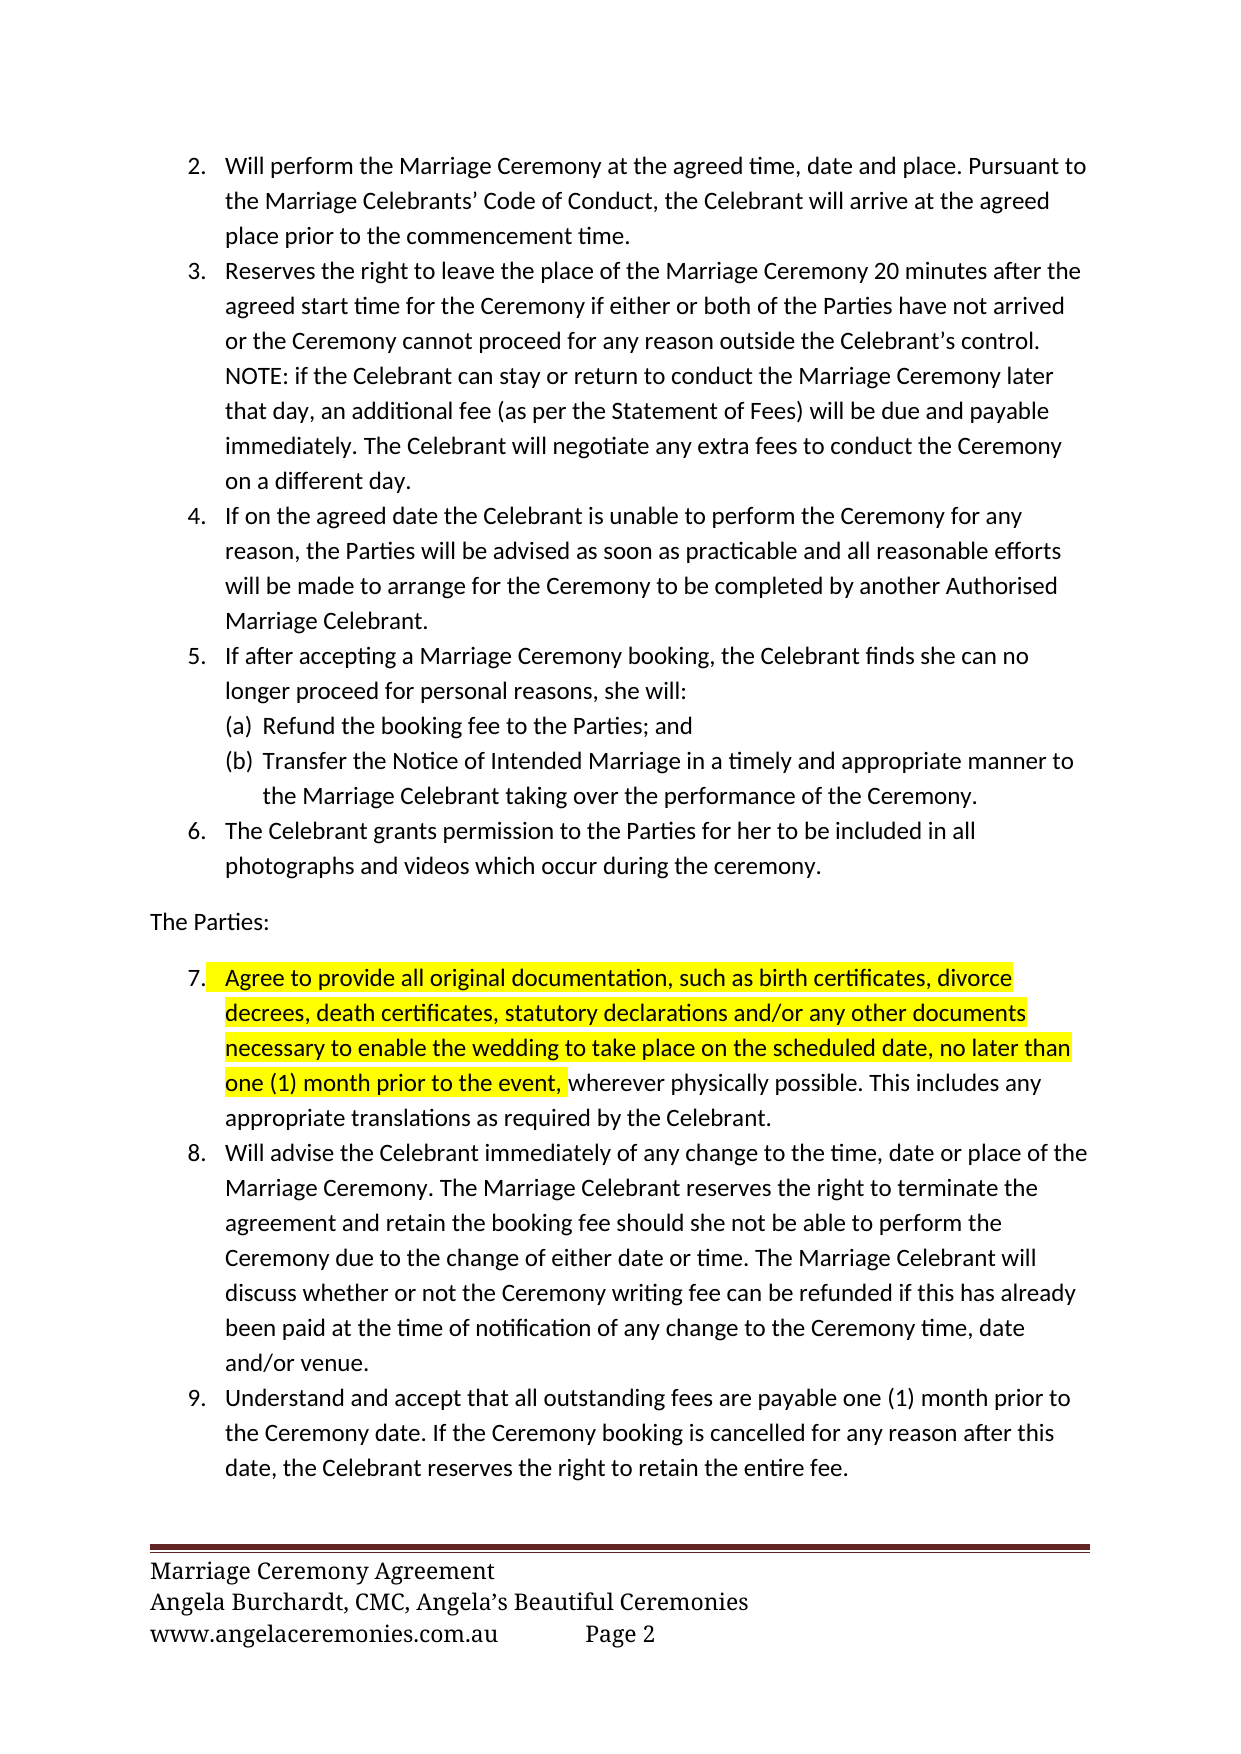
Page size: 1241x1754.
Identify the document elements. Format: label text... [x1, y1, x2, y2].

list Agree to provide all original documentation, such as birth certificates, divorce decrees, death certificates, statutory declarations and/or any other documents necessary to enable the wedding to take place on the scheduled date, no later than one (1) month prior to the event, wherever physically possible. This includes any appropriate translations as required by the Celebrant. [187, 962, 1090, 1132]
list Will perform the Marriage Ceremony at the agreed time, date and place. Pursuant to the Marriage Celebrants’ Code of Conduct, the Celebrant will arrive at the agreed place prior to the commencement time. [187, 150, 1090, 251]
list Transfer the Notice of Intended Marriage in a timely and appropriate manner to the Marriage Celebrant taking over the performance of the Ceremony. [225, 745, 1090, 811]
list Will advise the Celebrant immediately of any change to the time, date or place of the Marriage Ceremony. The Marriage Celebrant reserves the right to terminate the agreement and retain the booking fee should she not be able to perform the Ceremony due to the change of either date or time. The Marriage Celebrant will discuss whether or not the Ceremony writing fee can be refunded if this has already been paid at the time of notification of any change to the Ceremony time, date and/or venue. [187, 1137, 1090, 1377]
list The Celebrant grants permission to the Parties for her to be included in all photographs and videos which occur during the ceremony. [187, 815, 1090, 881]
list Understand and accept that all outstanding fees are payable one (1) month prior to the Ceremony date. If the Ceremony booking is cancelled for any reason after this date, the Celebrant reserves the right to retain the entire fee. [187, 1382, 1090, 1482]
list If after accepting a Marriage Ceremony booking, the Celebrant finds she can no longer proceed for personal reasons, she will: [187, 640, 1090, 706]
list If on the agreed date the Celebrant is unable to perform the Ceremony for any reason, the Parties will be advised as soon as practicable and all reasonable efforts will be made to arrange for the Ceremony to be completed by another Authorised Marriage Celebrant. [187, 500, 1090, 636]
text The Parties: [150, 906, 1090, 936]
list Reserves the right to leave the place of the Marriage Ceremony 20 minutes after the agreed start time for the Ceremony if either or both of the Parties have not arrived or the Ceremony cannot proceed for any reason outside the Celebrant’s control. NOTE: if the Celebrant can stay or return to conduct the Marriage Ceremony later that day, an additional fee (as per the Statement of Fees) will be due and payable immediately. The Celebrant will negotiate any extra fees to conduct the Ceremony on a different day. [187, 255, 1090, 496]
list Refund the booking fee to the Parties; and [225, 710, 1090, 741]
